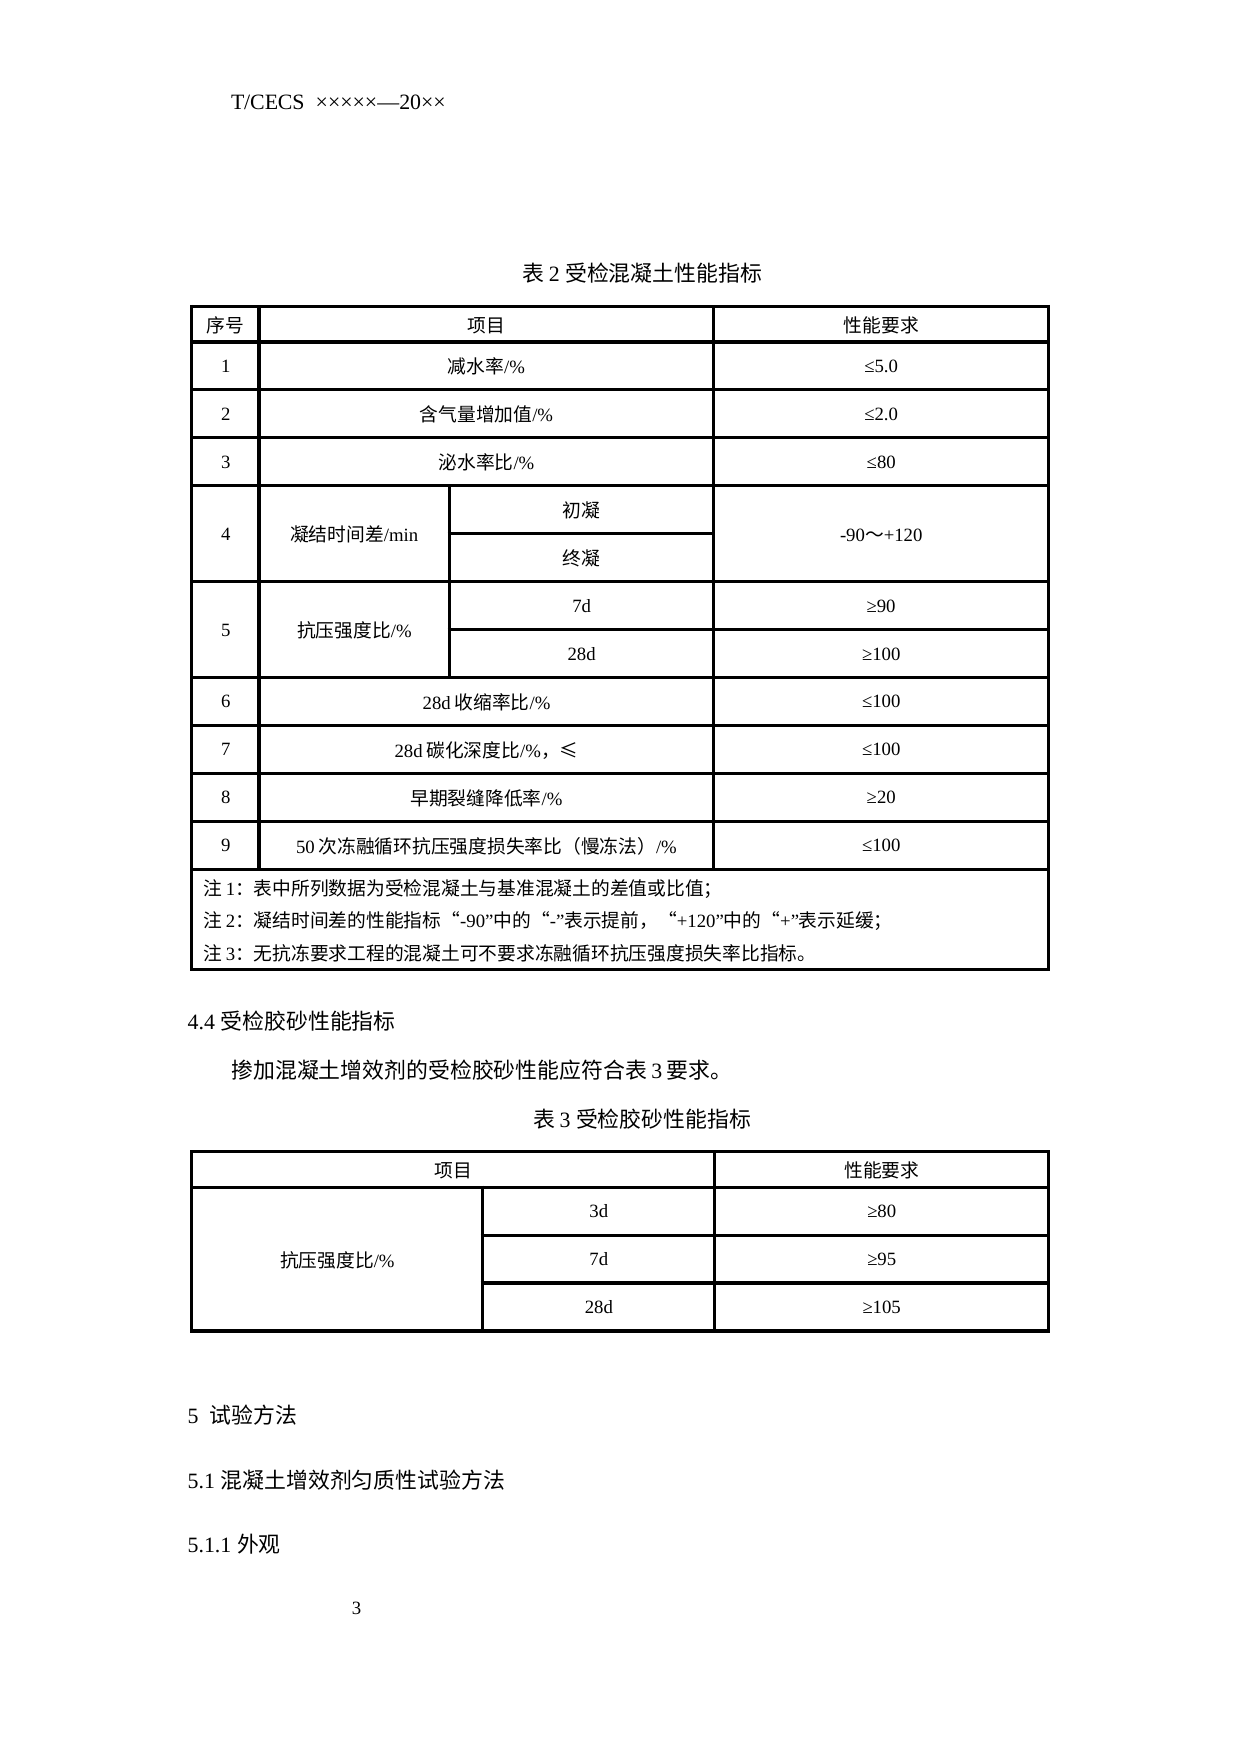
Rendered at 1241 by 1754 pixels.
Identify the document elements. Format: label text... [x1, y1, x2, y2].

table_cell 9 [193, 823, 257, 867]
text 掺加混凝土增效剂的受检胶砂性能应符合表3要求。 [187, 1052, 1053, 1085]
table_cell ≤100 [715, 679, 1047, 724]
subtitle 5 试验方法 [187, 1397, 1053, 1430]
table_cell 终凝 [451, 535, 712, 580]
table_cell 3d [484, 1189, 713, 1233]
table_cell 28d收缩率比/% [261, 679, 712, 724]
text 表3 受检胶砂性能指标 [187, 1101, 1053, 1134]
table_cell ≤5.0 [715, 344, 1047, 388]
table_cell ≤100 [715, 823, 1047, 867]
table_header 性能要求 [715, 308, 1047, 340]
table_cell 6 [193, 679, 257, 724]
table_cell 抗压强度比/% [193, 1189, 481, 1329]
table_cell ≤2.0 [715, 391, 1047, 436]
table_cell 减水率/% [261, 344, 712, 388]
table_cell 5 [193, 583, 257, 676]
text 表2 受检混凝土性能指标 [187, 256, 1053, 288]
table_cell ≥90 [715, 583, 1047, 628]
table_cell ≥80 [716, 1189, 1047, 1233]
text 5.1.1 外观 [187, 1527, 1053, 1559]
table_cell 2 [193, 391, 257, 436]
table_cell 50次冻融循环抗压强度损失率比（慢冻法）/% [261, 823, 712, 867]
table_header 性能要求 [716, 1153, 1047, 1186]
table_cell 凝结时间差/min [261, 487, 448, 580]
table_cell 28d碳化深度比/%，≤ [261, 727, 712, 772]
table_cell 初凝 [451, 487, 712, 532]
table_cell ≥95 [716, 1237, 1047, 1281]
table_cell ≤100 [715, 727, 1047, 772]
table_cell 7d [484, 1237, 713, 1281]
table_header 项目 [193, 1153, 713, 1186]
table_cell 注1：表中所列数据为受检混凝土与基准混凝土的差值或比值； 注2：凝结时间差的性能指标“-90”中的“-”表示提前，“+120”中的“+”表示延缓； 注3：无抗冻要求工程的混凝土可不要求冻融循环抗压强度损失率比指标。 [193, 871, 1047, 968]
text 5.1 混凝土增效剂匀质性试验方法 [187, 1462, 1053, 1495]
table_cell 早期裂缝降低率/% [261, 775, 712, 819]
table_cell ≤80 [715, 439, 1047, 484]
table_cell ≥105 [716, 1285, 1047, 1329]
table_cell 8 [193, 775, 257, 819]
table_cell ≥100 [715, 631, 1047, 676]
text 4.4 受检胶砂性能指标 [187, 1004, 1053, 1036]
table_header 项目 [261, 308, 712, 340]
table_header 序号 [193, 308, 257, 340]
table_cell 1 [193, 344, 257, 388]
table_cell ≥20 [715, 775, 1047, 819]
table_cell 28d [451, 631, 712, 676]
table_cell 泌水率比/% [261, 439, 712, 484]
table_cell 抗压强度比/% [261, 583, 448, 676]
table_cell -90～+120 [715, 487, 1047, 580]
table_cell 含气量增加值/% [261, 391, 712, 436]
table_cell 28d [484, 1285, 713, 1329]
table_cell 7d [451, 583, 712, 628]
table_cell 4 [193, 487, 257, 580]
table_cell 3 [193, 439, 257, 484]
table_cell 7 [193, 727, 257, 772]
